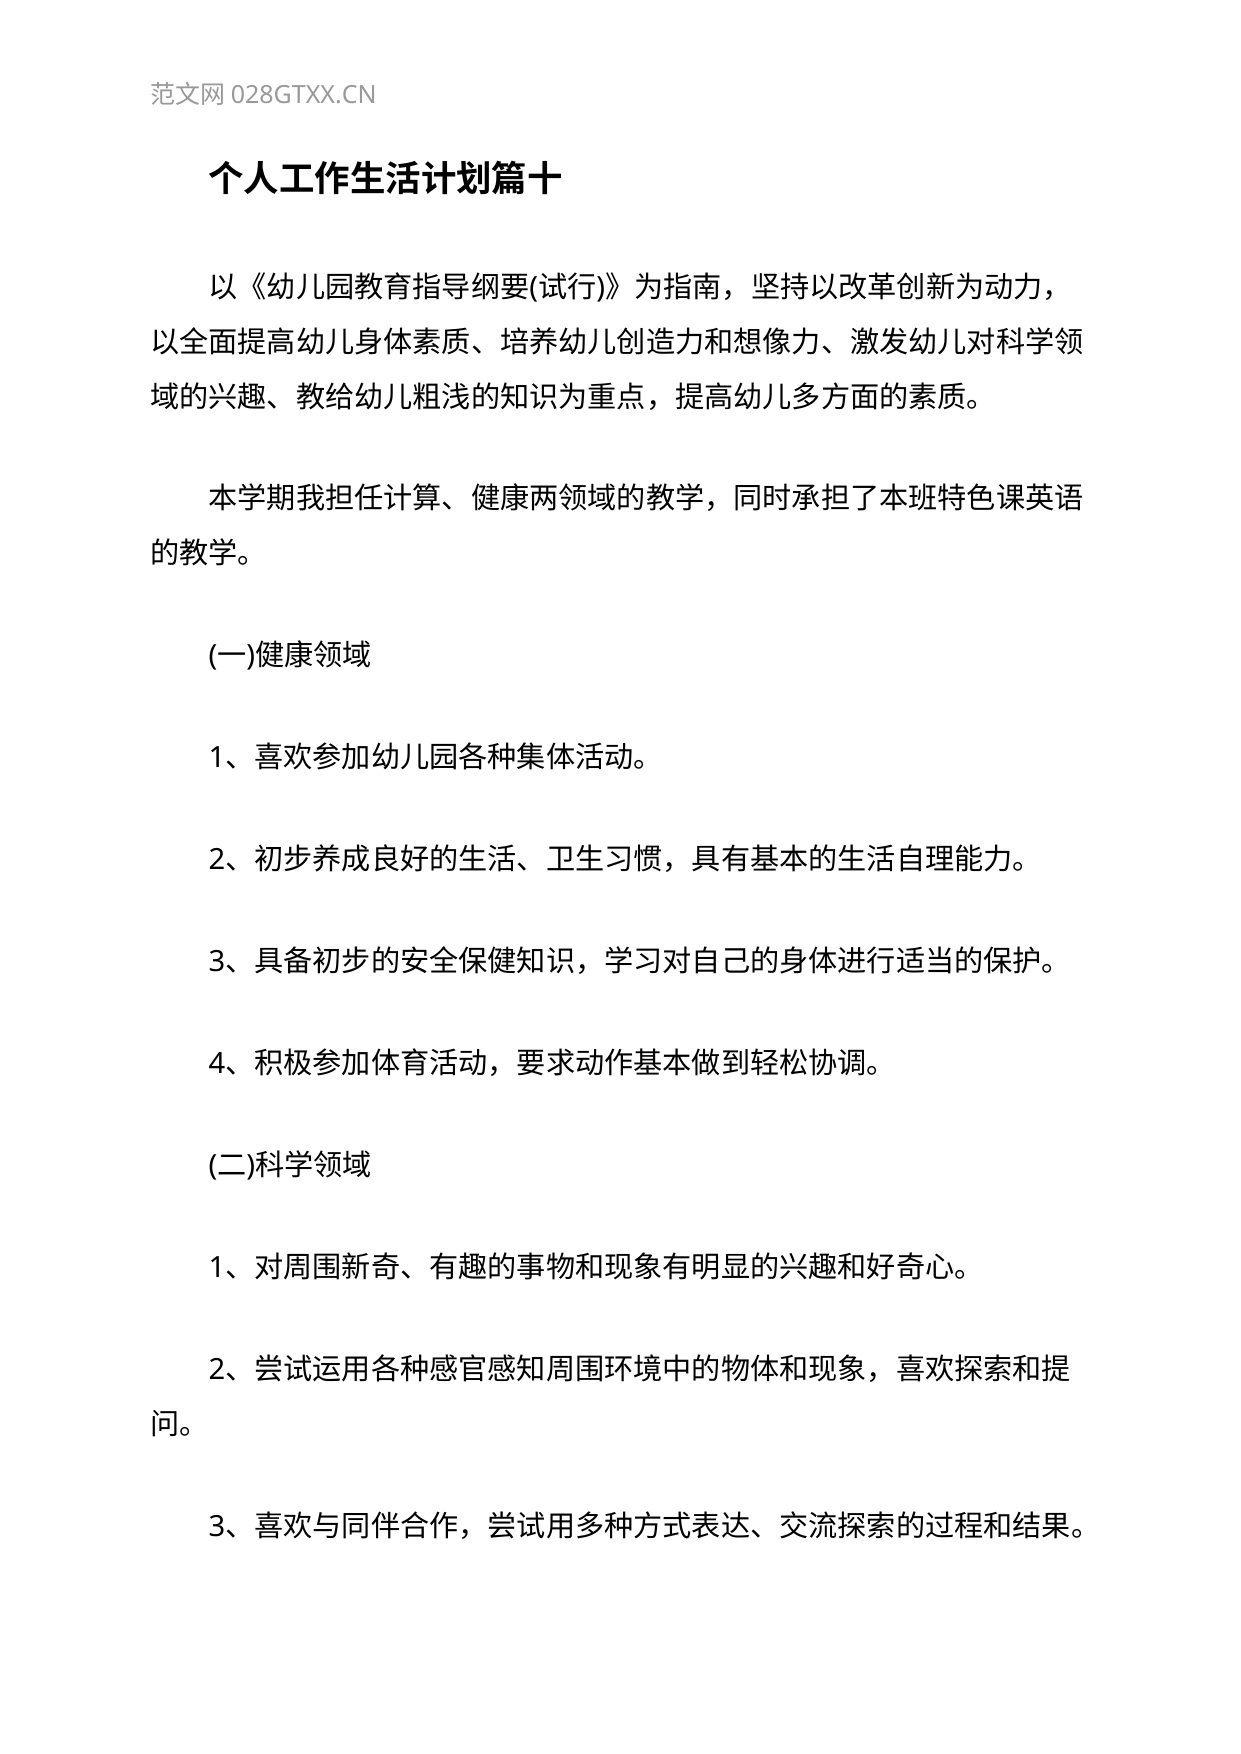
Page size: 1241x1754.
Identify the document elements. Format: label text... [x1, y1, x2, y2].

text 2、尝试运用各种感官感知周围环境中的物体和现象，喜欢探索和提问。 [150, 1346, 1090, 1443]
text 3、具备初步的安全保健知识，学习对自己的身体进行适当的保护。 [150, 938, 1090, 980]
text 本学期我担任计算、健康两领域的教学，同时承担了本班特色课英语的教学。 [150, 475, 1090, 572]
text 以《幼儿园教育指导纲要(试行)》为指南，坚持以改革创新为动力，以全面提高幼儿身体素质、培养幼儿创造力和想像力、激发幼儿对科学领域的兴趣、教给幼儿粗浅的知识为重点，提高幼儿多方面的素质。 [150, 263, 1090, 416]
text 3、喜欢与同伴合作，尝试用多种方式表达、交流探索的过程和结果。 [150, 1502, 1090, 1545]
text 2、初步养成良好的生活、卫生习惯，具有基本的生活自理能力。 [150, 836, 1090, 878]
text 4、积极参加体育活动，要求动作基本做到轻松协调。 [150, 1040, 1090, 1082]
text 1、喜欢参加幼儿园各种集体活动。 [150, 734, 1090, 776]
text 个人工作生活计划篇十 [150, 150, 1090, 201]
text 1、对周围新奇、有趣的事物和现象有明显的兴趣和好奇心。 [150, 1244, 1090, 1286]
text (二)科学领域 [150, 1142, 1090, 1184]
text (一)健康领域 [150, 632, 1090, 674]
